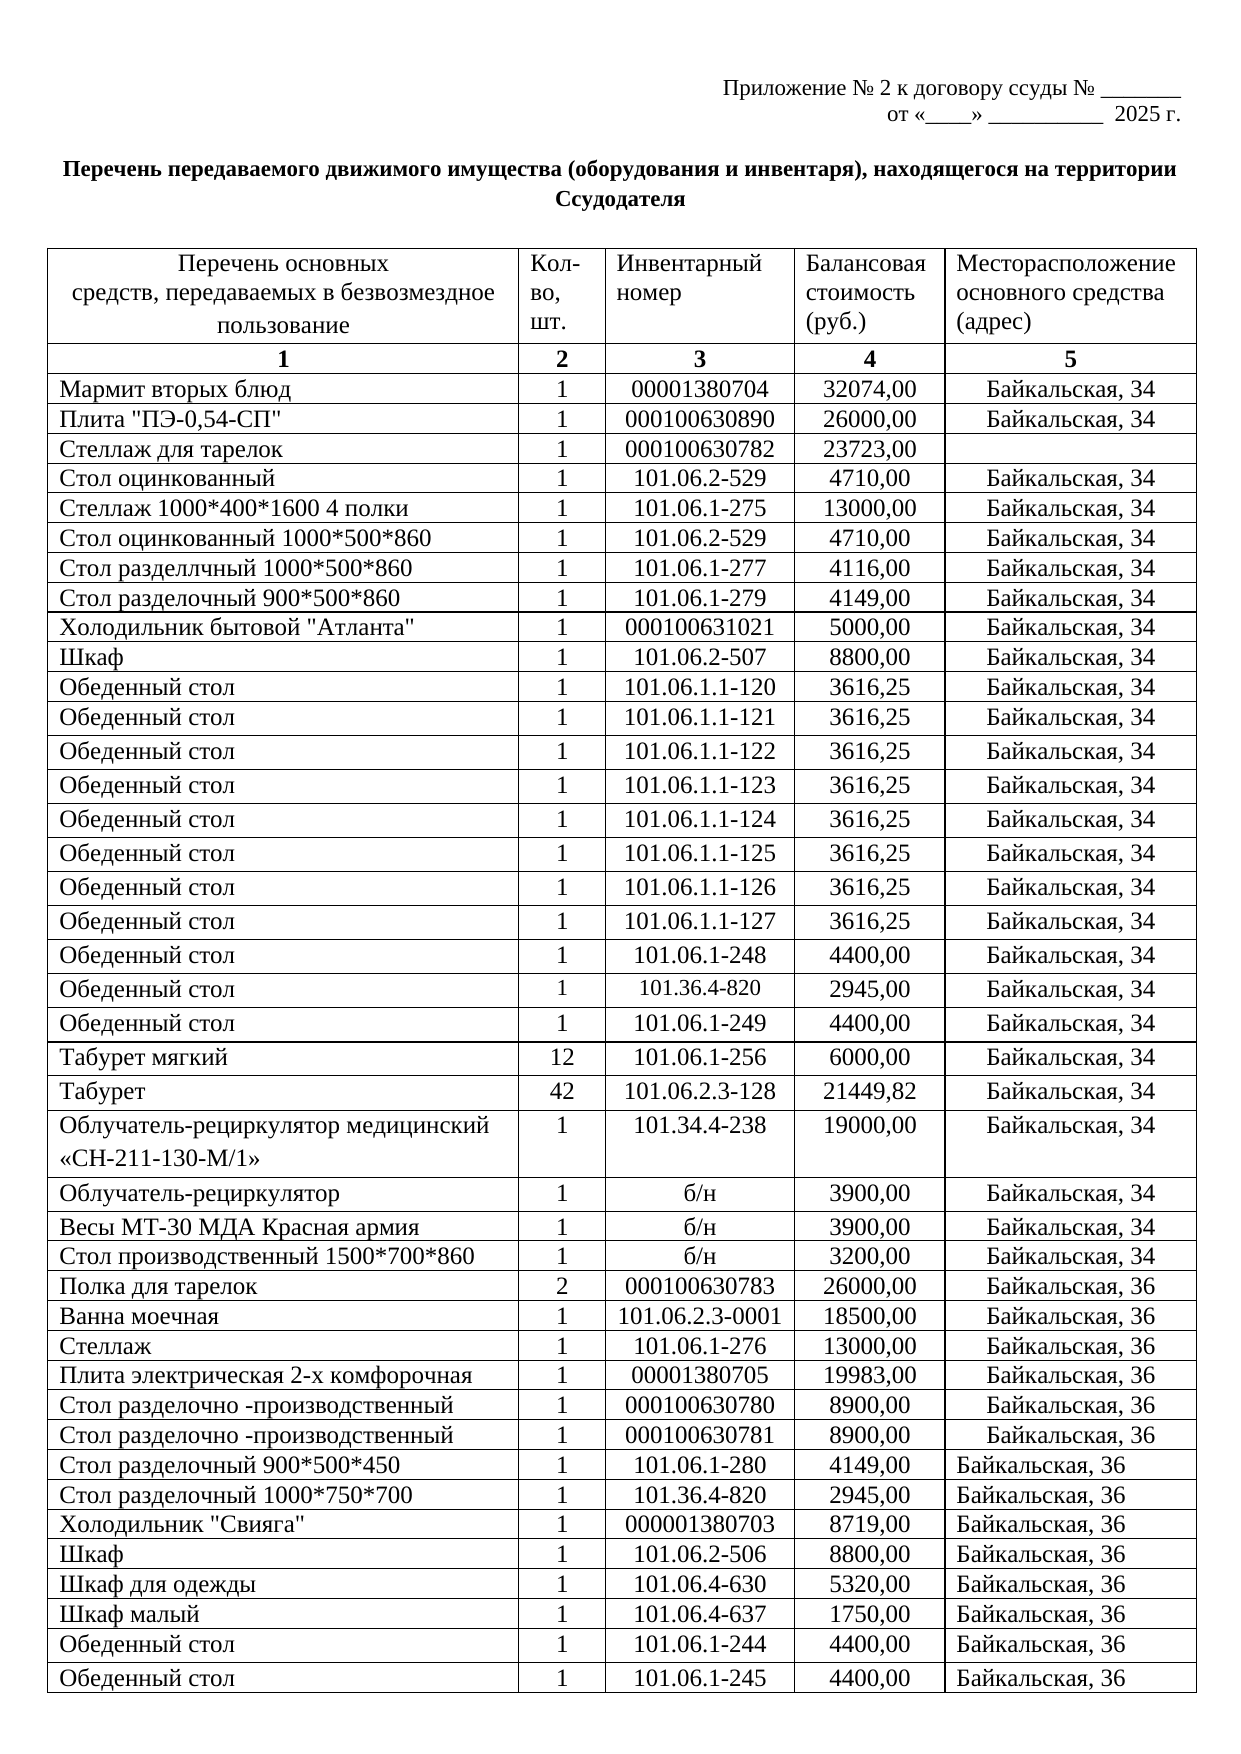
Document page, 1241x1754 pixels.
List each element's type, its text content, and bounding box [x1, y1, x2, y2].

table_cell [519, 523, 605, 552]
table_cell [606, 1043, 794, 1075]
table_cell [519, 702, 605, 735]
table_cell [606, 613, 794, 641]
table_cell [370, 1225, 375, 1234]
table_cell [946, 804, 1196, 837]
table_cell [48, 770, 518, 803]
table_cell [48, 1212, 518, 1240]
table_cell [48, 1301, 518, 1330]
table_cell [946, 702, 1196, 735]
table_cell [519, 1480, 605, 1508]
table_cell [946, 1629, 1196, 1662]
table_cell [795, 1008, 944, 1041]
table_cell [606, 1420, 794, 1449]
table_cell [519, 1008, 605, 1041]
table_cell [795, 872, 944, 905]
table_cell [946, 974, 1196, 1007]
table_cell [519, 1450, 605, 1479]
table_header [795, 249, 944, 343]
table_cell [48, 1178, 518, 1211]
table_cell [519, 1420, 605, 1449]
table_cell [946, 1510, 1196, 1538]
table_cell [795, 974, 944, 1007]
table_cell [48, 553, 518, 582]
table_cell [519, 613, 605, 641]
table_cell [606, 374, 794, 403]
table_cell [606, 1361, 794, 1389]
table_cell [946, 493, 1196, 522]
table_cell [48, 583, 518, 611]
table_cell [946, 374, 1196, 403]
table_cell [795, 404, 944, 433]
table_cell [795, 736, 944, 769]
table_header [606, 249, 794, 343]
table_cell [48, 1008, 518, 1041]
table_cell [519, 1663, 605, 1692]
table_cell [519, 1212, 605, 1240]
text Приложение № 2 к договору ссуды № _______ [59, 74, 1181, 100]
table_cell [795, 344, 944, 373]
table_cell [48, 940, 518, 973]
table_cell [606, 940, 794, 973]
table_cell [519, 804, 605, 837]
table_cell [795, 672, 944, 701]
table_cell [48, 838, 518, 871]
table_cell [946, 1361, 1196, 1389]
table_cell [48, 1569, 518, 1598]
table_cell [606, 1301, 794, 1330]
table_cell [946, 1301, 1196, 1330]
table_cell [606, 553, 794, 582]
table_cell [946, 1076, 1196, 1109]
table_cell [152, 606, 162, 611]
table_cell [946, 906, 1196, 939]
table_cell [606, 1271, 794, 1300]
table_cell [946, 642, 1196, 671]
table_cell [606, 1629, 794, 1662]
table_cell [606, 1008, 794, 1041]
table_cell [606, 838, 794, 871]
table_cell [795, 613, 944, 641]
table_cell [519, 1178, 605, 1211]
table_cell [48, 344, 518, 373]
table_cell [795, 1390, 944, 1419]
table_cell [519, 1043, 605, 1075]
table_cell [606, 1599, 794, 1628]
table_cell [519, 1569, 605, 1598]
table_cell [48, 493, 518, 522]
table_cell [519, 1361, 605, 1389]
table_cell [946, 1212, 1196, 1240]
text от «____» __________ 2025 г. [59, 100, 1181, 127]
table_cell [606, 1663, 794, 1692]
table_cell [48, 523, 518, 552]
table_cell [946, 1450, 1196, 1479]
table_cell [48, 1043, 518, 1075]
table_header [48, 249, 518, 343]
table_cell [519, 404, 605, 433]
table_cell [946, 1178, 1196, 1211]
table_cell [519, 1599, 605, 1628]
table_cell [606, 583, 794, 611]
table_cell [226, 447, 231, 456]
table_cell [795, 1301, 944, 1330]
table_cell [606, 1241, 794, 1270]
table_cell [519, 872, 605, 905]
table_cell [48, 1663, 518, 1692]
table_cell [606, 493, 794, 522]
text Перечень передаваемого движимого имущества (оборудования и инвентаря), находящегося на территории Ссудодателя [59, 155, 1181, 212]
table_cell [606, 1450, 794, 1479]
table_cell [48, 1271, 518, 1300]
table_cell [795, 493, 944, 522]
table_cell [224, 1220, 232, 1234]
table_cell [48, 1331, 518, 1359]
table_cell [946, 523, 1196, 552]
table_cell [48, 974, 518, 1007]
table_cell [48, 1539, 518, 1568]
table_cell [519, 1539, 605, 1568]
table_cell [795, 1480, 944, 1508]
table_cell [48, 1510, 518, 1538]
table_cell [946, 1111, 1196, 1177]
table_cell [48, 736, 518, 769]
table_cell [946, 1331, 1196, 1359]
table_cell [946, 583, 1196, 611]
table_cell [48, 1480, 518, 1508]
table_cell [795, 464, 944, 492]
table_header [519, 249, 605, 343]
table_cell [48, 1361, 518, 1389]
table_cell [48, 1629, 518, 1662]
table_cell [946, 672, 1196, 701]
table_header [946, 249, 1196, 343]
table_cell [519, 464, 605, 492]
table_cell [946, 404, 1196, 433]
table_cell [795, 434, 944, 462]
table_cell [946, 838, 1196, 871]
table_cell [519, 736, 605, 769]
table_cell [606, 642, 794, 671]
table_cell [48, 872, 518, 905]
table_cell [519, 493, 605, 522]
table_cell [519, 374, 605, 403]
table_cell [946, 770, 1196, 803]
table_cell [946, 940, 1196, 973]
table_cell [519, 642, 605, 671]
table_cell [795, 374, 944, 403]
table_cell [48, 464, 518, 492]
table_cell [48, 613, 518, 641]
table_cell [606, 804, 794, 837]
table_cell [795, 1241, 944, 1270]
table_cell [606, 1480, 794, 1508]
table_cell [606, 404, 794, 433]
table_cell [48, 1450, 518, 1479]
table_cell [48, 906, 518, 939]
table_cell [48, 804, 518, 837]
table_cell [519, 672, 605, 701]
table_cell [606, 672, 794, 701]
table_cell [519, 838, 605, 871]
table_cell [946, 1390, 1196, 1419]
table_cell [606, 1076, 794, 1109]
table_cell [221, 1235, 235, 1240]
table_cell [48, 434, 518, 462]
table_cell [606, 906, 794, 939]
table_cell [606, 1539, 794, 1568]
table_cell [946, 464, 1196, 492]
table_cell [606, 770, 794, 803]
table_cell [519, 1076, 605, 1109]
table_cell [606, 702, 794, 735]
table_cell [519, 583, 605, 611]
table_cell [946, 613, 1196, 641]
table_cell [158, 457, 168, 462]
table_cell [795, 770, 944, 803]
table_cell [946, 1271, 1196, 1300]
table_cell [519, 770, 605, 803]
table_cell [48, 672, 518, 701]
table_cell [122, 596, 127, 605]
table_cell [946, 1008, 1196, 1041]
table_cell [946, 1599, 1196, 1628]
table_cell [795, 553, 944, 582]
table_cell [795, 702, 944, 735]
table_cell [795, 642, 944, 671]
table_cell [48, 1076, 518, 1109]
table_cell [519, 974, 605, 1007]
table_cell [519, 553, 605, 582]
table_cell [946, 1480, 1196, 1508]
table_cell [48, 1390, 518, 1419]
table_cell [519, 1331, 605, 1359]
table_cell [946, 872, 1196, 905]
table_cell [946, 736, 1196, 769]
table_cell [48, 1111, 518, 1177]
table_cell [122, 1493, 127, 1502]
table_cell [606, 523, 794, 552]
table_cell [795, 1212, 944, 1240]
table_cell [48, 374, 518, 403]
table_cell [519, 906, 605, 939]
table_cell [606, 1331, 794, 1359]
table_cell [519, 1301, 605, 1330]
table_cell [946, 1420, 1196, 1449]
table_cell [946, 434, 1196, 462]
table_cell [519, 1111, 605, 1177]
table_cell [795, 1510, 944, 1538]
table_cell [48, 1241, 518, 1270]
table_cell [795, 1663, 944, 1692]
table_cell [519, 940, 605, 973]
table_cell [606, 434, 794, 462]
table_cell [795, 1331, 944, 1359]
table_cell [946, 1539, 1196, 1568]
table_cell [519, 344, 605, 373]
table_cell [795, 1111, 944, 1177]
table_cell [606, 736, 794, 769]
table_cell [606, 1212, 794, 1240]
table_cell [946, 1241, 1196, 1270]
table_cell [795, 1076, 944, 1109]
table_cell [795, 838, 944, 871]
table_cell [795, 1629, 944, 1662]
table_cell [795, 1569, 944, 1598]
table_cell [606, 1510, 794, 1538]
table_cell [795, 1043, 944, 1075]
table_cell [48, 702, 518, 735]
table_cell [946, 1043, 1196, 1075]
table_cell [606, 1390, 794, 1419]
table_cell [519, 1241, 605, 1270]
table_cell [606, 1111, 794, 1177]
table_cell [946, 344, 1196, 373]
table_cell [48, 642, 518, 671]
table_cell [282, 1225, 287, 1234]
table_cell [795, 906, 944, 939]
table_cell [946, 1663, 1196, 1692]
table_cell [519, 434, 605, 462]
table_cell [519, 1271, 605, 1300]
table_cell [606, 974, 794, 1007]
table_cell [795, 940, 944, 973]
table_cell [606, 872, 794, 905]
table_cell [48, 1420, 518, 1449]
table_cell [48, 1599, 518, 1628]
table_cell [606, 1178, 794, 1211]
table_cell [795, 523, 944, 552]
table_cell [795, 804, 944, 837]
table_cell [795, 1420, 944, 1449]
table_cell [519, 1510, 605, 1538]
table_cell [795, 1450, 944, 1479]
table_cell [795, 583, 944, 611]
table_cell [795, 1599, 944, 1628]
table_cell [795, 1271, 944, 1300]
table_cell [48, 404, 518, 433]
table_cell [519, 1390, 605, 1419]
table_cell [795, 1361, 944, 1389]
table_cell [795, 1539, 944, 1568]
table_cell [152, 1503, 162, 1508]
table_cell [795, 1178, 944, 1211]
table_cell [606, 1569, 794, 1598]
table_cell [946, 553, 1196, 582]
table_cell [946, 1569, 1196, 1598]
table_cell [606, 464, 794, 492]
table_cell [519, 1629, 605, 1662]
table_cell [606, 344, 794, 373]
